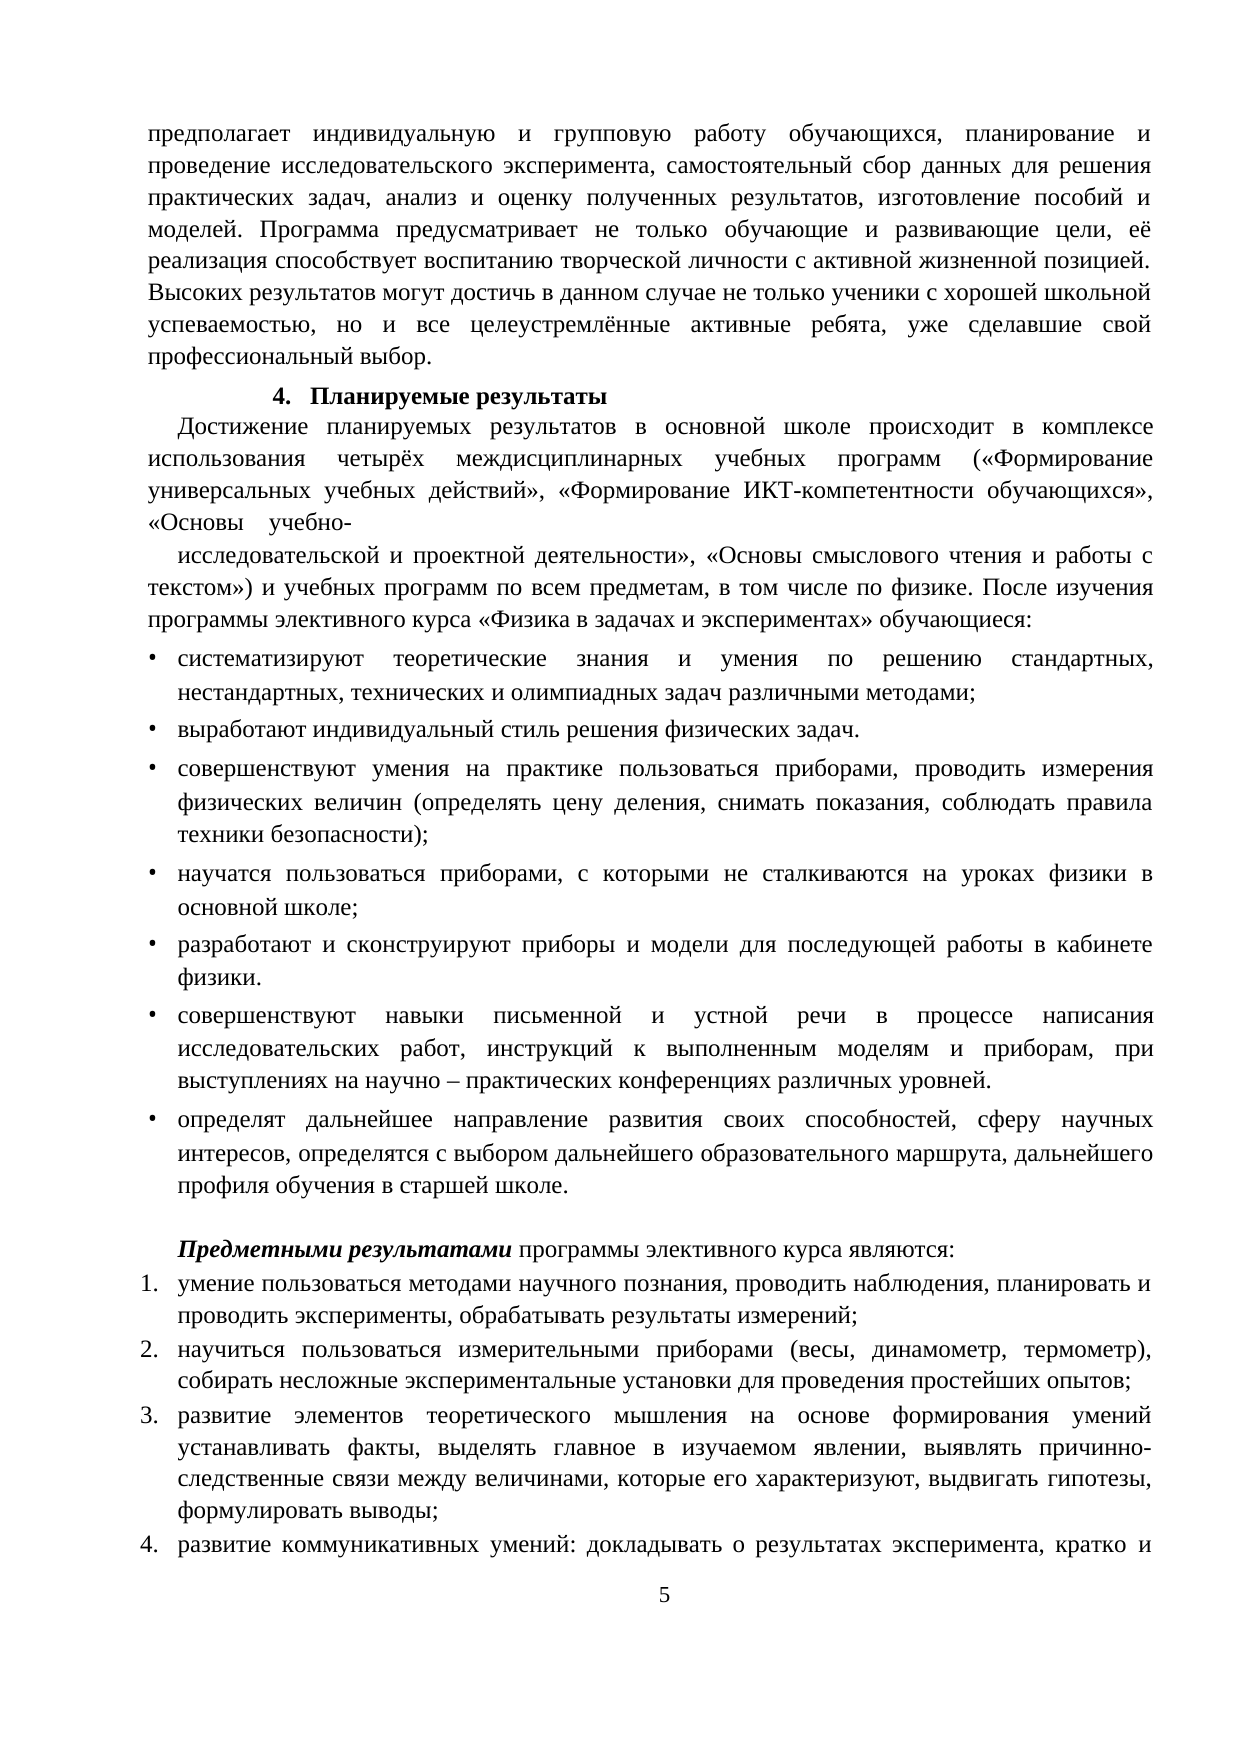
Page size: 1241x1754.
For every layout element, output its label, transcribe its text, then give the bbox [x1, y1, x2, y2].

list систематизируют теоретические знания и умения по решению стандартных, нестандартных, технических и олимпиадных задач различными методами; [148, 640, 1154, 706]
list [140, 1529, 1152, 1558]
list совершенствуют умения на практике пользоваться приборами, проводить измерения физических величин (определять цену деления, снимать показания, соблюдать правила техники безопасности); [148, 750, 1154, 848]
text Достижение планируемых результатов в основной школе происходит в комплексе использования четырёх междисциплинарных учебных программ («Формирование универсальных учебных действий», «Формирование ИКТ-компетентности обучающихся», «Основы учебно- [148, 411, 1154, 536]
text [148, 118, 1151, 370]
list совершенствуют навыки письменной и устной речи в процессе написания исследовательских работ, инструкций к выполненным моделям и приборам, при выступлениях на научно – практических конференциях различных уровней. [148, 996, 1154, 1094]
text исследовательской и проектной деятельности», «Основы смыслового чтения и работы с текстом») и учебных программ по всем предметам, в том числе по физике. После изучения программы элективного курса «Физика в задачах и экспериментах» обучающиеся: [148, 541, 1154, 633]
list развитие элементов теоретического мышления на основе формирования умений устанавливать факты, выделять главное в изучаемом явлении, выявлять причинно-следственные связи между величинами, которые его характеризуют, выдвигать гипотезы, формулировать выводы; [140, 1400, 1152, 1524]
list научатся пользоваться приборами, с которыми не сталкиваются на уроках физики в основной школе; [148, 854, 1154, 920]
text Предметными результатами программы элективного курса являются: [177, 1234, 1152, 1263]
list выработают индивидуальный стиль решения физических задач. [148, 711, 1154, 745]
list разработают и сконструируют приборы и модели для последующей работы в кабинете физики. [148, 925, 1154, 991]
list умение пользоваться методами научного познания, проводить наблюдения, планировать и проводить эксперименты, обрабатывать результаты измерений; [140, 1268, 1152, 1329]
list научиться пользоваться измерительными приборами (весы, динамометр, термометр), собирать несложные экспериментальные установки для проведения простейших опытов; [140, 1334, 1152, 1394]
list определят дальнейшее направление развития своих способностей, сферу научных интересов, определятся с выбором дальнейшего образовательного маршрута, дальнейшего профиля обучения в старшей школе. [148, 1101, 1154, 1199]
subtitle Планируемые результаты [272, 381, 1152, 410]
